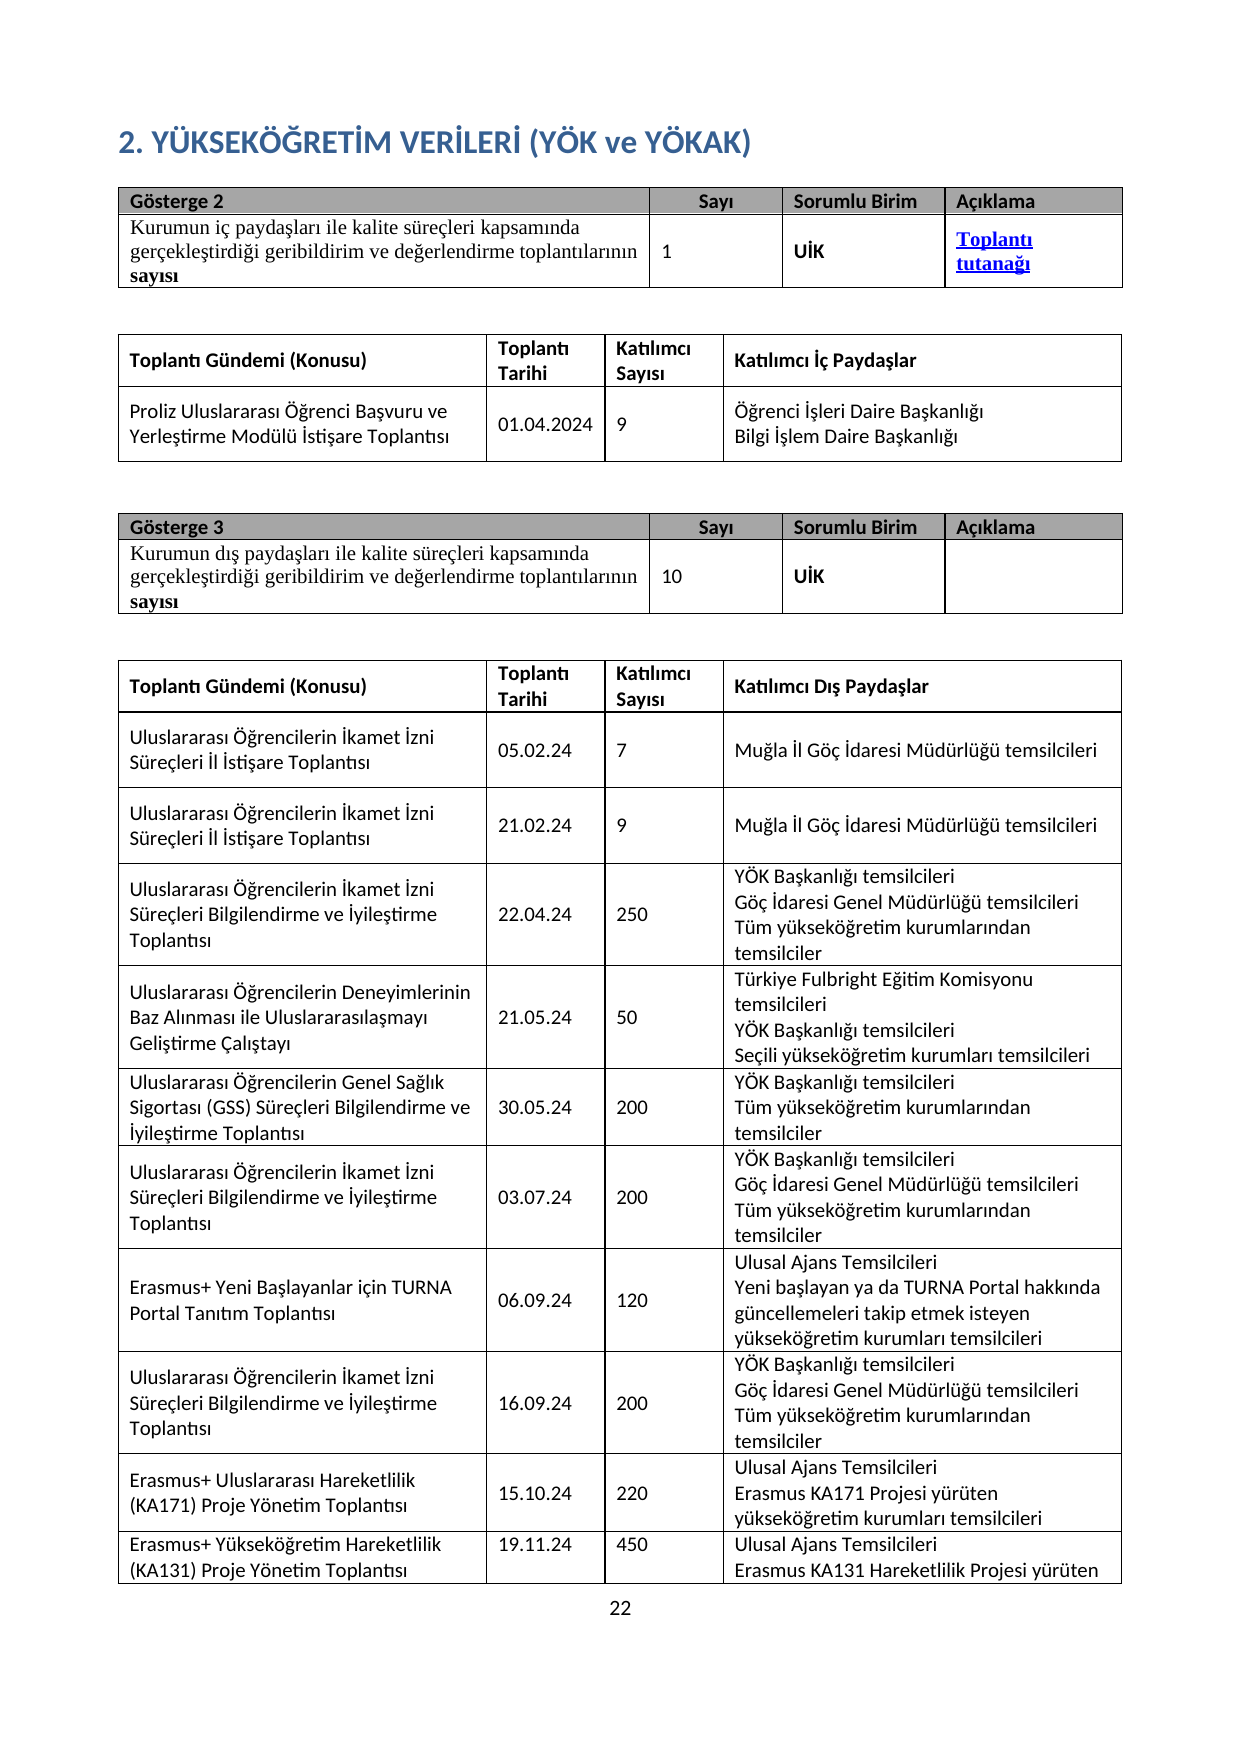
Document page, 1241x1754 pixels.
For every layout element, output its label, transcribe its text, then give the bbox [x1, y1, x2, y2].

table_cell 22.04.24 [487, 864, 604, 965]
table_header Toplantı Tarihi [487, 335, 604, 386]
table_cell Uluslararası Öğrencilerin İkamet İzni Süreçleri Bilgilendirme ve İyileştirme Toplantısı [119, 1146, 486, 1248]
table_header Katılımcı Sayısı [606, 661, 723, 711]
table_header Gösterge 3 [119, 514, 649, 539]
table_cell 01.04.2024 [487, 387, 604, 461]
table_header Toplantı Gündemi (Konusu) [119, 335, 486, 386]
table_cell Türkiye Fulbright Eğitim Komisyonu temsilcileri YÖK Başkanlığı temsilcileri Seçili yükseköğretim kurumları temsilcileri [724, 966, 1121, 1068]
table_header Katılımcı İç Paydaşlar [724, 335, 1121, 386]
table_header Gösterge 2 [119, 188, 649, 213]
table_header Açıklama [946, 514, 1122, 539]
table_cell YÖK Başkanlığı temsilcileri Göç İdaresi Genel Müdürlüğü temsilcileri Tüm yükseköğretim kurumlarından temsilciler [724, 1146, 1121, 1248]
table_cell 1 [650, 215, 782, 287]
table_cell Uluslararası Öğrencilerin İkamet İzni Süreçleri İl İstişare Toplantısı [119, 788, 486, 862]
table_cell Erasmus+ Uluslararası Hareketlilik (KA171) Proje Yönetim Toplantısı [119, 1454, 486, 1531]
table_cell 9 [606, 788, 723, 862]
table_cell 10 [650, 540, 782, 613]
table_header Açıklama [946, 188, 1122, 213]
table_cell 19.11.24 [487, 1532, 604, 1582]
table_cell 03.07.24 [487, 1146, 604, 1248]
table_cell 220 [606, 1454, 723, 1531]
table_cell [724, 1532, 1121, 1582]
table_cell 21.05.24 [487, 966, 604, 1068]
table_cell 7 [606, 713, 723, 787]
table_cell 250 [606, 864, 723, 965]
table_cell UİK [783, 540, 944, 613]
table_cell 9 [606, 387, 723, 461]
table_cell Muğla İl Göç İdaresi Müdürlüğü temsilcileri [724, 713, 1121, 787]
table_cell Toplantı tutanağı [946, 215, 1122, 287]
table_cell Uluslararası Öğrencilerin Genel Sağlık Sigortası (GSS) Süreçleri Bilgilendirme ve İyileştirme Toplantısı [119, 1069, 486, 1145]
table_cell UİK [783, 215, 944, 287]
table_cell Ulusal Ajans Temsilcileri Erasmus KA171 Projesi yürüten yükseköğretim kurumları temsilcileri [724, 1454, 1121, 1531]
table_cell Erasmus+ Yeni Başlayanlar için TURNA Portal Tanıtım Toplantısı [119, 1249, 486, 1351]
table_header Katılımcı Sayısı [606, 335, 723, 386]
table_cell 30.05.24 [487, 1069, 604, 1145]
table_cell 06.09.24 [487, 1249, 604, 1351]
table_header Sorumlu Birim [783, 188, 944, 213]
table_header Sayı [650, 514, 782, 539]
table_cell 120 [606, 1249, 723, 1351]
table_header Sorumlu Birim [783, 514, 944, 539]
table_cell 200 [606, 1352, 723, 1453]
table_cell 200 [606, 1146, 723, 1248]
table_cell Muğla İl Göç İdaresi Müdürlüğü temsilcileri [724, 788, 1121, 862]
table_cell Uluslararası Öğrencilerin İkamet İzni Süreçleri İl İstişare Toplantısı [119, 713, 486, 787]
table_cell Uluslararası Öğrencilerin İkamet İzni Süreçleri Bilgilendirme ve İyileştirme Toplantısı [119, 1352, 486, 1453]
table_cell Kurumun iç paydaşları ile kalite süreçleri kapsamında gerçekleştirdiği geribildirim ve değerlendirme toplantılarının sayısı [119, 215, 649, 287]
table_cell YÖK Başkanlığı temsilcileri Göç İdaresi Genel Müdürlüğü temsilcileri Tüm yükseköğretim kurumlarından temsilciler [724, 1352, 1121, 1453]
table_cell Kurumun dış paydaşları ile kalite süreçleri kapsamında gerçekleştirdiği geribildirim ve değerlendirme toplantılarının sayısı [119, 540, 649, 613]
table_cell Uluslararası Öğrencilerin Deneyimlerinin Baz Alınması ile Uluslararasılaşmayı Geliştirme Çalıştayı [119, 966, 486, 1068]
table_header Toplantı Gündemi (Konusu) [119, 661, 486, 711]
table_cell 15.10.24 [487, 1454, 604, 1531]
table_cell 450 [606, 1532, 723, 1582]
table_cell 16.09.24 [487, 1352, 604, 1453]
table_cell 21.02.24 [487, 788, 604, 862]
table_cell 05.02.24 [487, 713, 604, 787]
table_cell Proliz Uluslararası Öğrenci Başvuru ve Yerleştirme Modülü İstişare Toplantısı [119, 387, 486, 461]
table_header Toplantı Tarihi [487, 661, 604, 711]
table_cell YÖK Başkanlığı temsilcileri Tüm yükseköğretim kurumlarından temsilciler [724, 1069, 1121, 1145]
table_cell Öğrenci İşleri Daire Başkanlığı Bilgi İşlem Daire Başkanlığı [724, 387, 1121, 461]
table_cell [119, 1532, 486, 1582]
table_cell YÖK Başkanlığı temsilcileri Göç İdaresi Genel Müdürlüğü temsilcileri Tüm yükseköğretim kurumlarından temsilciler [724, 864, 1121, 965]
table_cell 50 [606, 966, 723, 1068]
text 2. YÜKSEKÖĞRETİM VERİLERİ (YÖK ve YÖKAK) [118, 121, 1122, 162]
table_cell [946, 540, 1122, 613]
table_cell Uluslararası Öğrencilerin İkamet İzni Süreçleri Bilgilendirme ve İyileştirme Toplantısı [119, 864, 486, 965]
table_cell 200 [606, 1069, 723, 1145]
table_header Katılımcı Dış Paydaşlar [724, 661, 1121, 711]
table_header Sayı [650, 188, 782, 213]
table_cell Ulusal Ajans Temsilcileri Yeni başlayan ya da TURNA Portal hakkında güncellemeleri takip etmek isteyen yükseköğretim kurumları temsilcileri [724, 1249, 1121, 1351]
